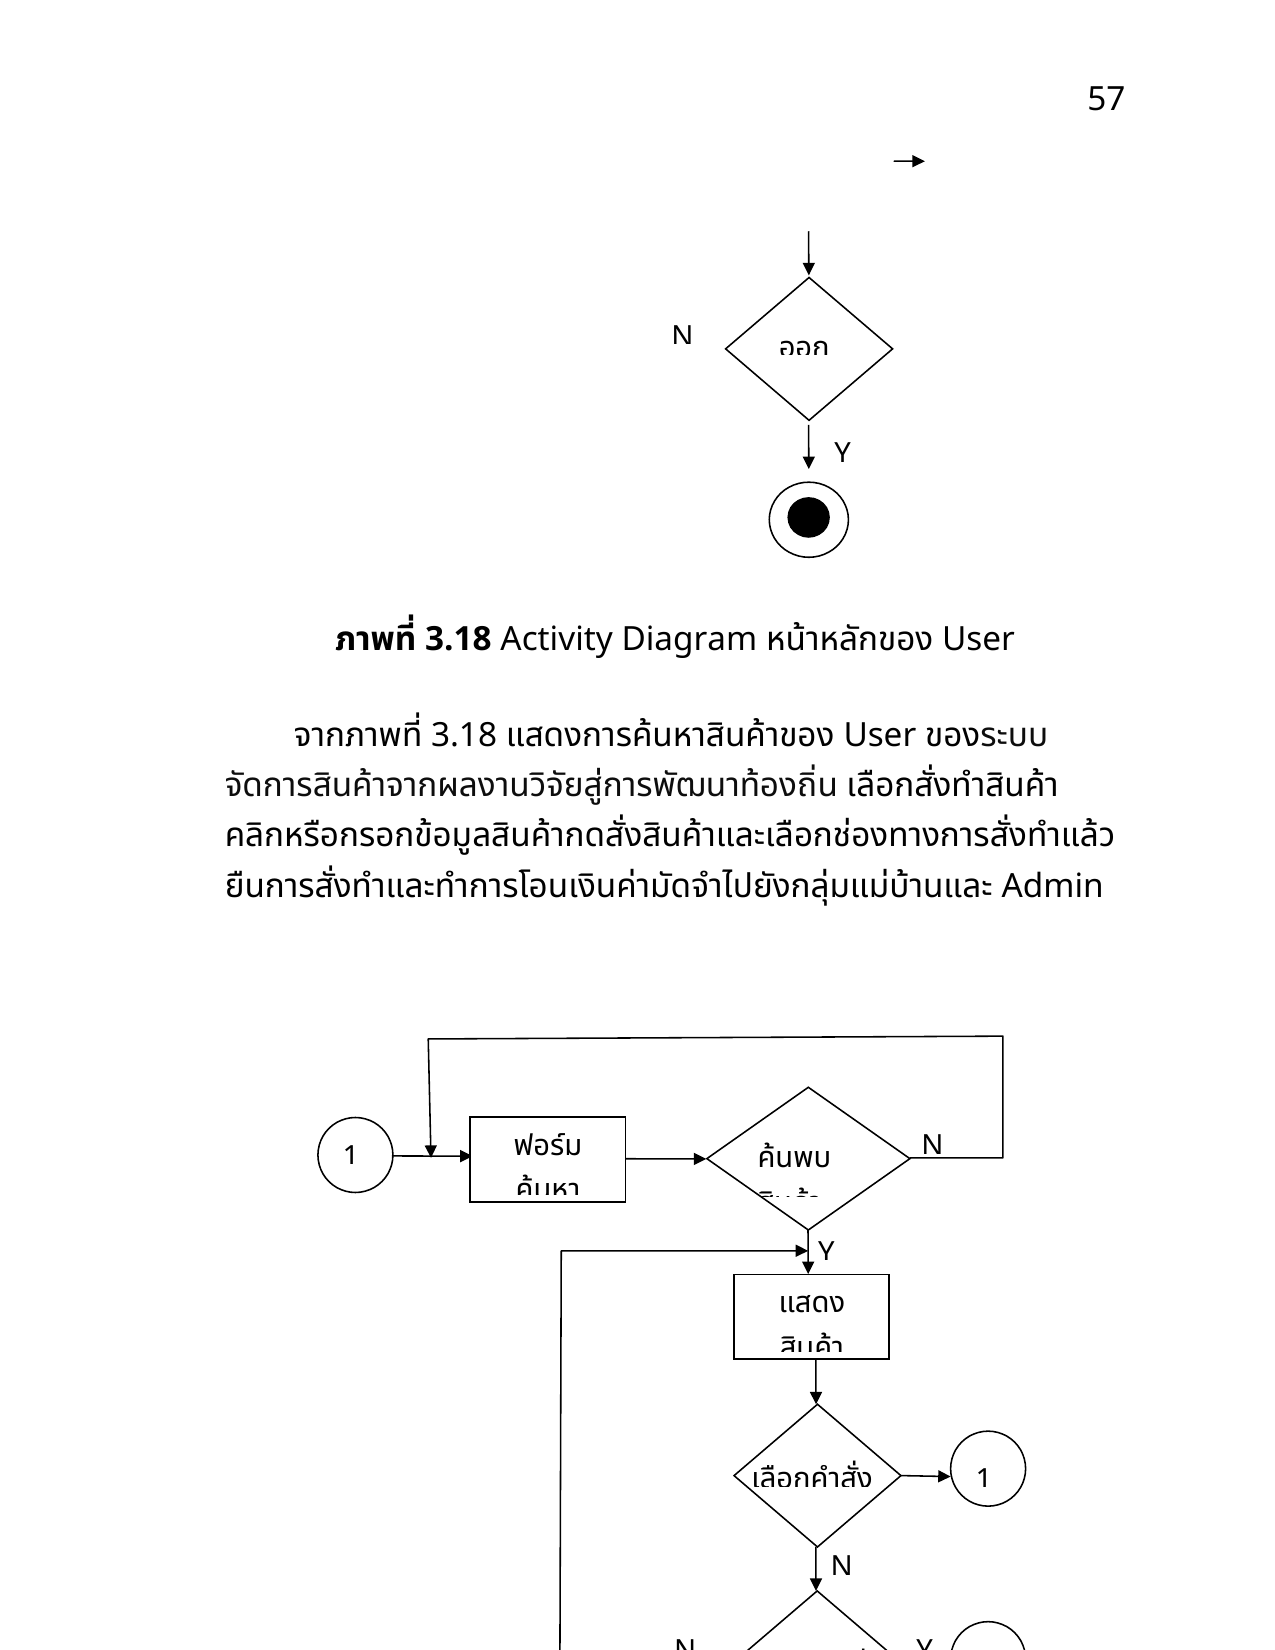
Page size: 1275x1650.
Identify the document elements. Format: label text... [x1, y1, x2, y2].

text ภาพที่ 3.18 Activity Diagram หน้าหลักของ User [224, 614, 1125, 665]
text จากภาพที่ 3.18 แสดงการค้นหาสินค้าของ User ของระบบจัดการสินค้าจากผลงานวิจัยสู่การพัฒนาท้องถิ่น เลือกสั่งทำสินค้า คลิกหรือกรอกข้อมูลสินค้ากดสั่งสินค้าและเลือกช่องทางการสั่งทำแล้วยืนการสั่งทำและทำการโอนเงินค่ามัดจำไปยังกลุ่มแม่บ้านและ Admin [224, 710, 1125, 912]
